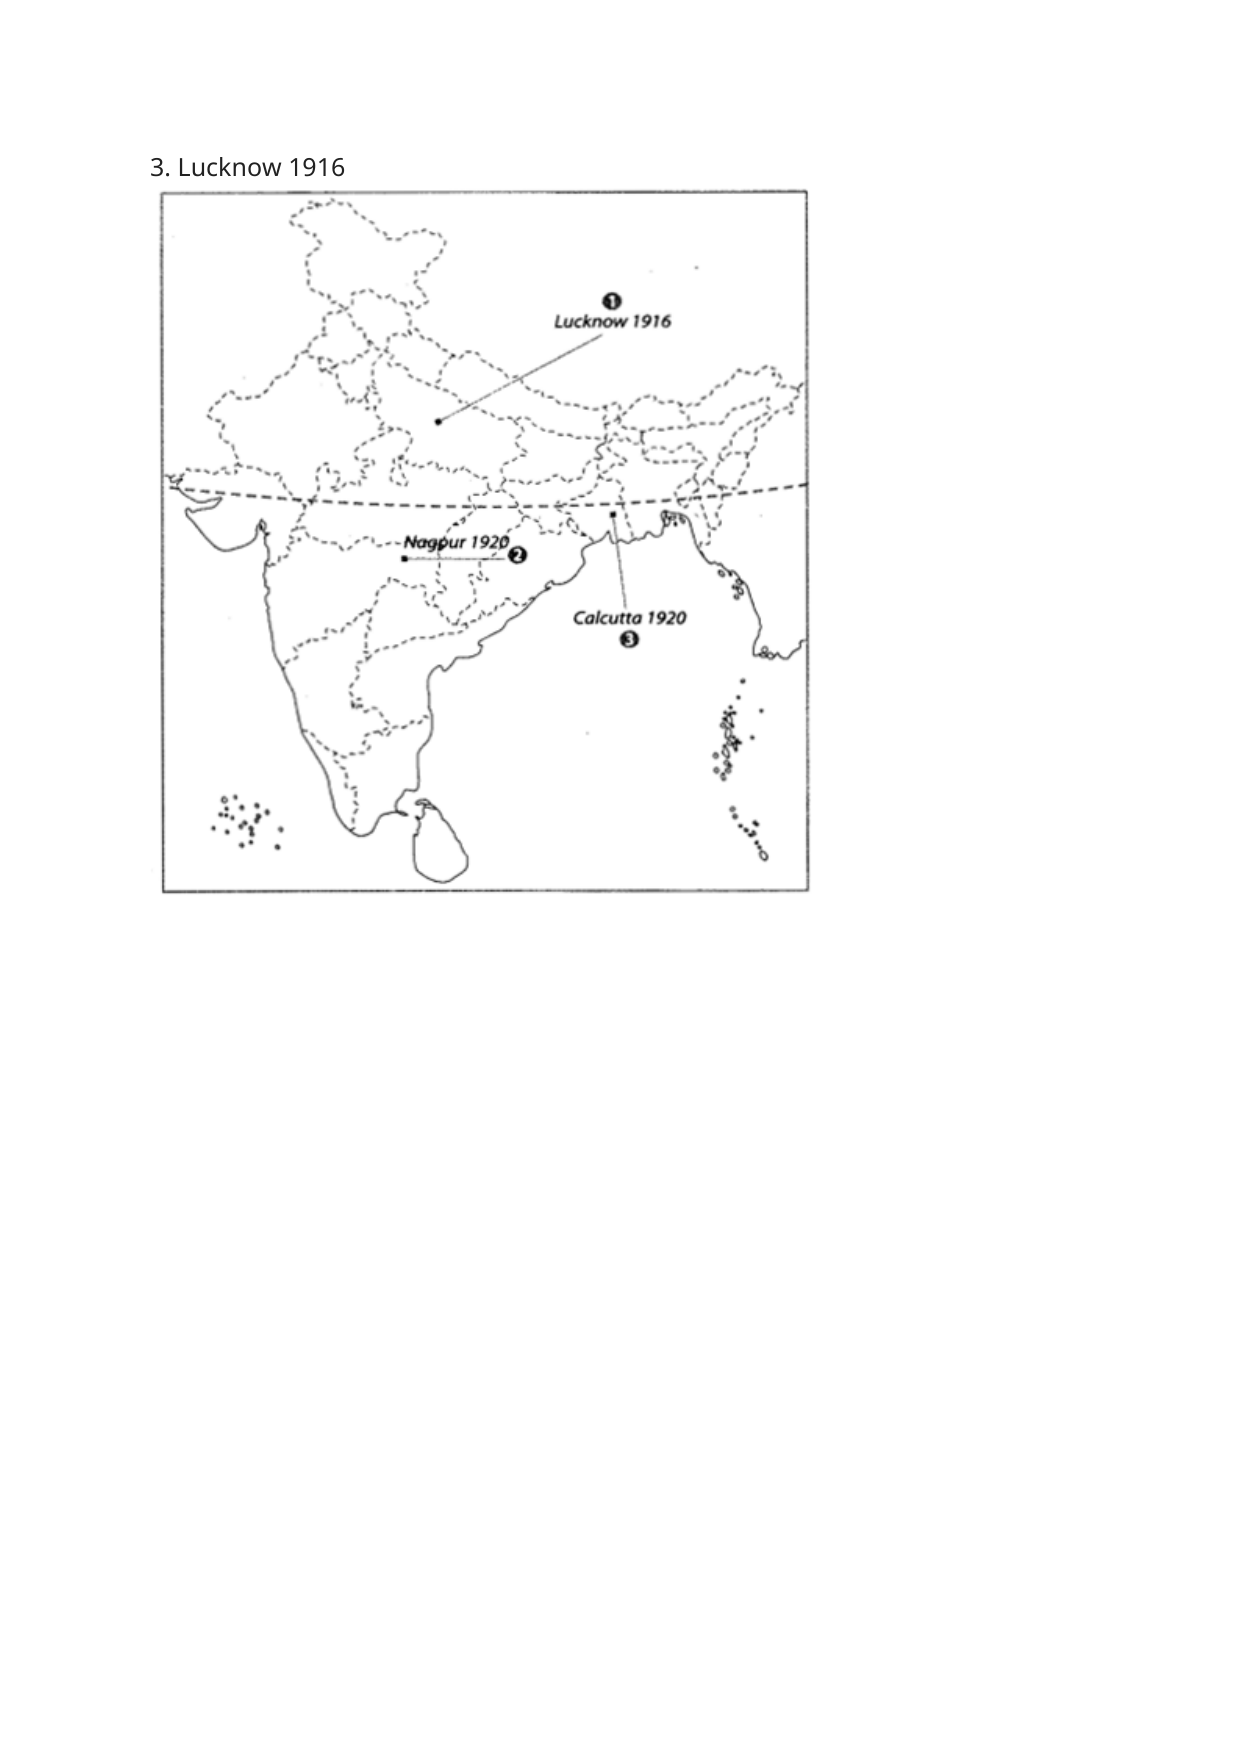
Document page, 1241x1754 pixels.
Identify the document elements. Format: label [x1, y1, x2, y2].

text [150, 150, 1090, 906]
picture [150, 184, 822, 906]
